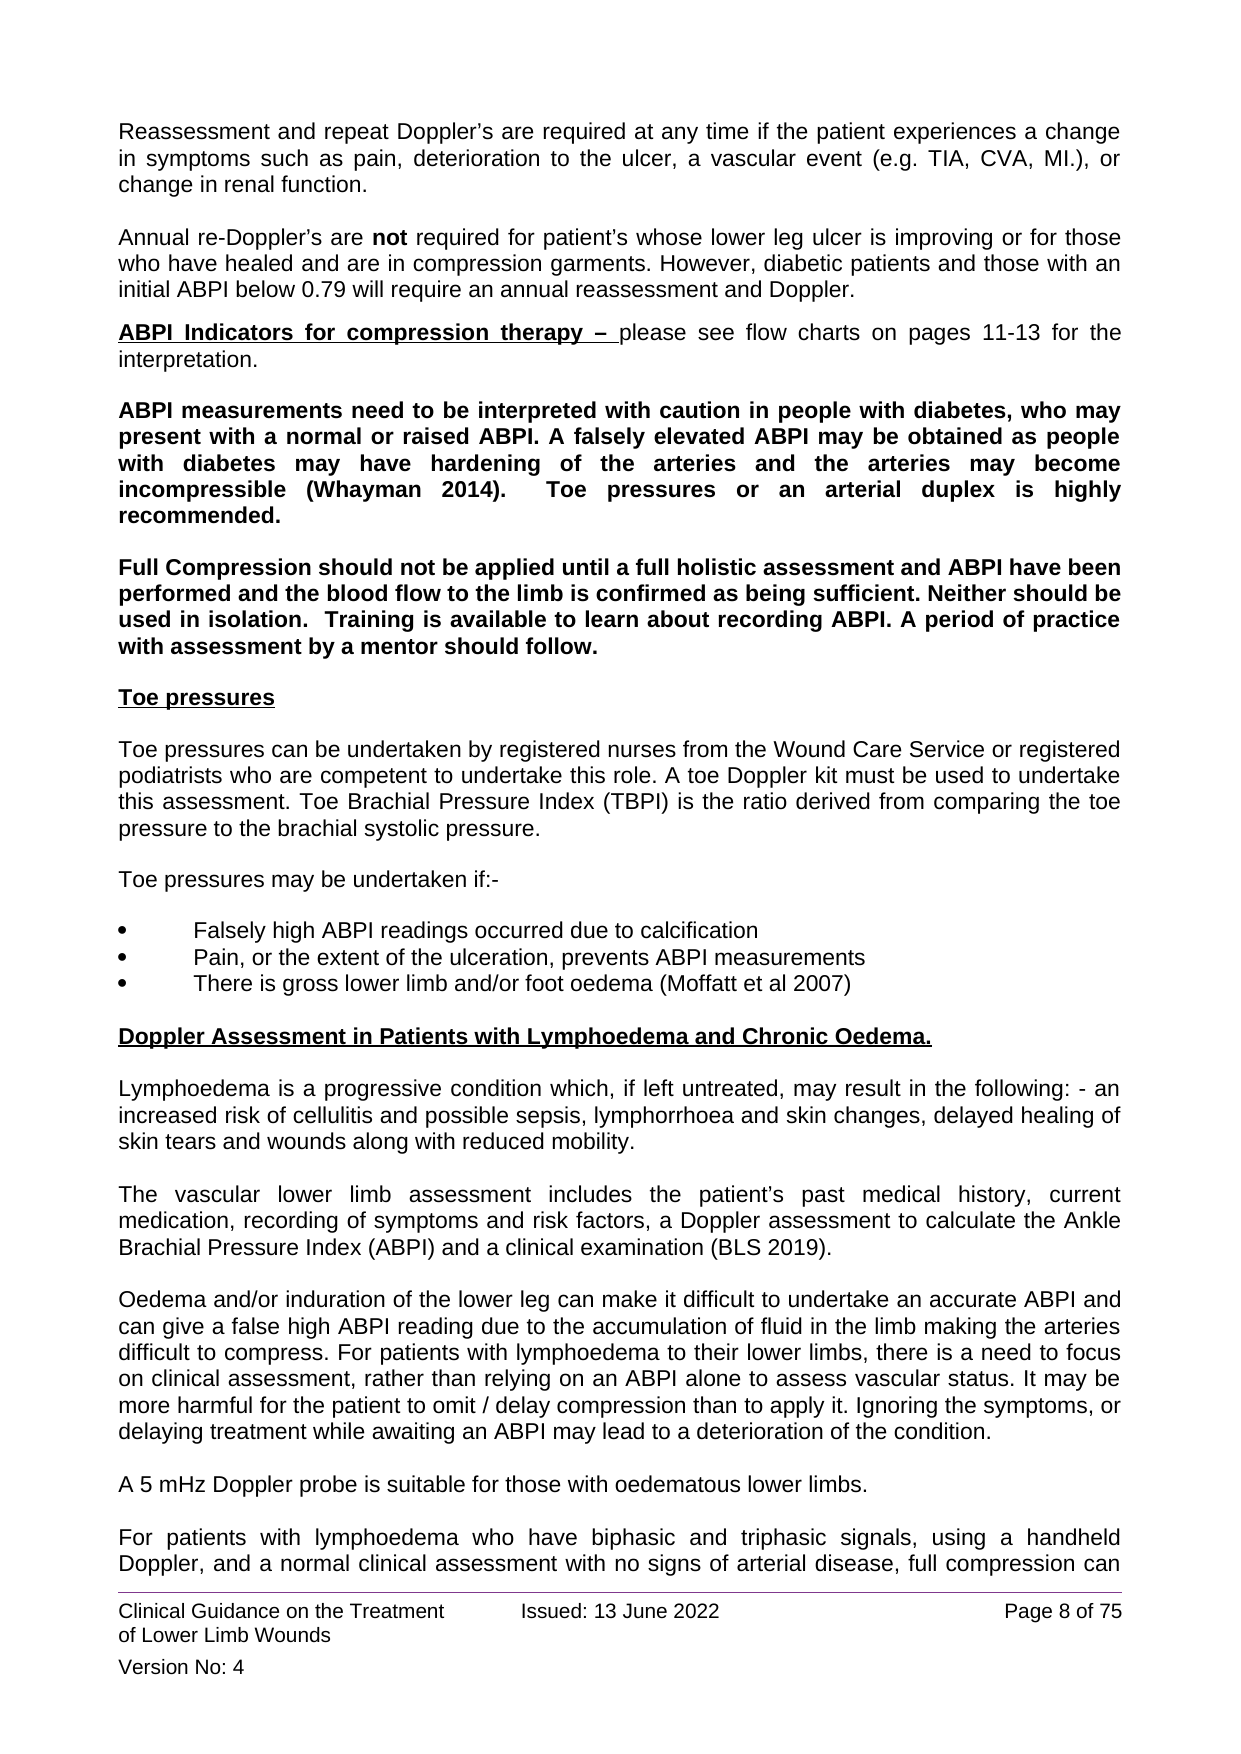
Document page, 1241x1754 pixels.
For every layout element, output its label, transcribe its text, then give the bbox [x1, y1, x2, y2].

text Lymphoedema is a progressive condition which, if left untreated, may result in the following: - an increased risk of cellulitis and possible sepsis, lymphorrhoea and skin changes, delayed healing of skin tears and wounds along with reduced mobility. [118, 1075, 1122, 1154]
text Toe pressures can be undertaken by registered nurses from the Wound Care Service or registered podiatrists who are competent to undertake this role. A toe Doppler kit must be used to undertake this assessment. Toe Brachial Pressure Index (TBPI) is the ratio derived from comparing the toe pressure to the brachial systolic pressure. [118, 736, 1122, 841]
text Doppler Assessment in Patients with Lymphoedema and Chronic Oedema. [118, 1023, 1122, 1049]
text Toe pressures [118, 684, 1122, 711]
text A 5 mHz Doppler probe is suitable for those with oedematous lower limbs. [118, 1471, 1122, 1497]
list Falsely high ABPI readings occurred due to calcification [118, 917, 1122, 944]
text Annual re-Doppler’s are not required for patient’s whose lower leg ulcer is improving or for those who have healed and are in compression garments. However, diabetic patients and those with an initial ABPI below 0.79 will require an annual reassessment and Doppler. [118, 223, 1122, 303]
text Oedema and/or induration of the lower leg can make it difficult to undertake an accurate ABPI and can give a false high ABPI reading due to the accumulation of fluid in the limb making the arteries difficult to compress. For patients with lymphoedema to their lower limbs, there is a need to focus on clinical assessment, rather than relying on an ABPI alone to assess vascular status. It may be more harmful for the patient to omit / delay compression than to apply it. Ignoring the symptoms, or delaying treatment while awaiting an ABPI may lead to a deterioration of the condition. [118, 1286, 1122, 1444]
text Full Compression should not be applied until a full holistic assessment and ABPI have been performed and the blood flow to the limb is confirmed as being sufficient. Neither should be used in isolation. Training is available to learn about recording ABPI. A period of practice with assessment by a mentor should follow. [118, 554, 1122, 659]
text The vascular lower limb assessment includes the patient’s past medical history, current medication, recording of symptoms and risk factors, a Doppler assessment to calculate the Ankle Brachial Pressure Index (ABPI) and a clinical examination (BLS 2019). [118, 1181, 1122, 1260]
text Reassessment and repeat Doppler’s are required at any time if the patient experiences a change in symptoms such as pain, deterioration to the ulcer, a vascular event (e.g. TIA, CVA, MI.), or change in renal function. [118, 118, 1122, 197]
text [118, 1523, 1122, 1576]
text ABPI Indicators for compression therapy – please see flow charts on pages 11-13 for the interpretation. [118, 319, 1122, 372]
list There is gross lower limb and/or foot oedema (Moffatt et al 2007) [118, 970, 1122, 996]
list Pain, or the extent of the ulceration, prevents ABPI measurements [118, 944, 1122, 970]
text Toe pressures may be undertaken if:- [118, 866, 1122, 892]
text ABPI measurements need to be interpreted with caution in people with diabetes, who may present with a normal or raised ABPI. A falsely elevated ABPI may be obtained as people with diabetes may have hardening of the arteries and the arteries may become incompressible (Whayman 2014). Toe pressures or an arterial duplex is highly recommended. [118, 397, 1122, 529]
